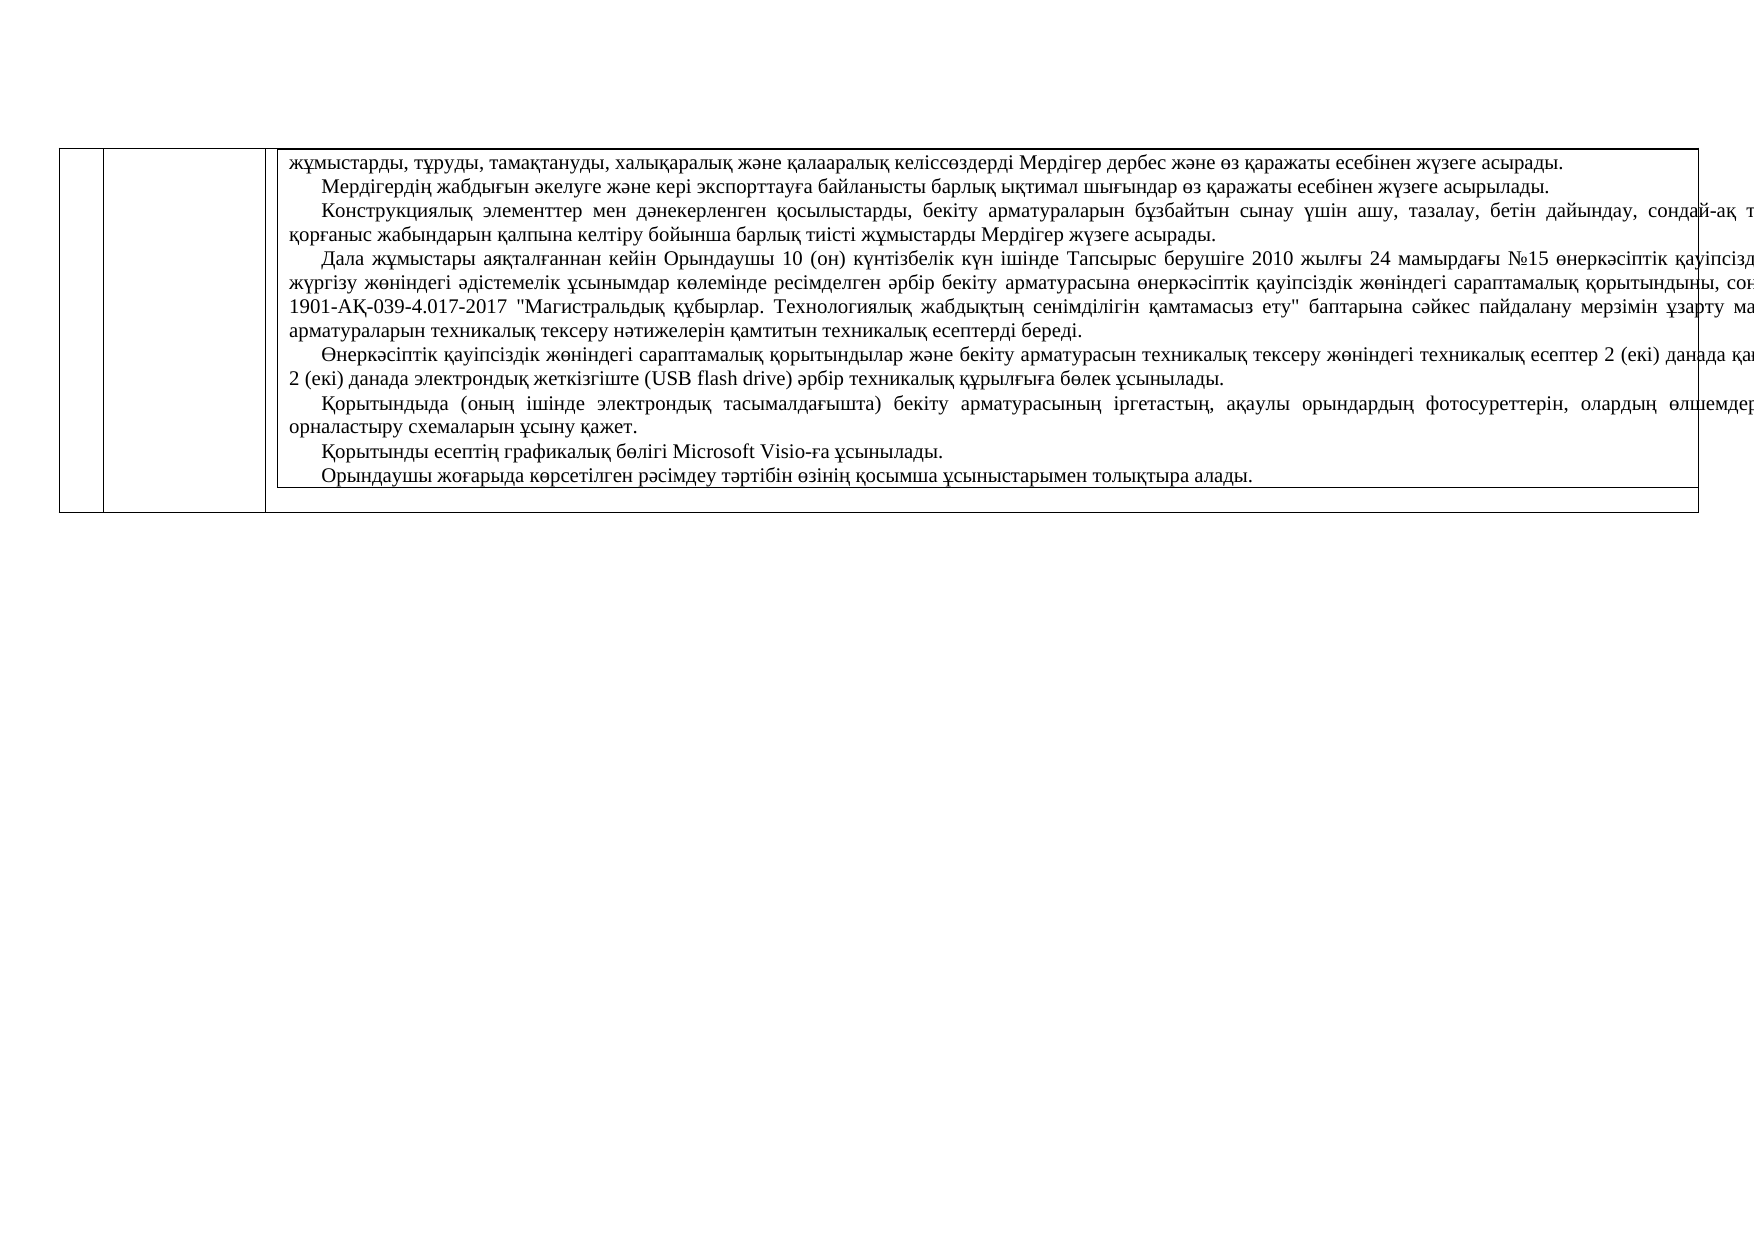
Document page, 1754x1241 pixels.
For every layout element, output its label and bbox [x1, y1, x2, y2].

table_cell [60, 149, 103, 512]
table_cell [266, 149, 1698, 512]
table_cell [104, 149, 265, 512]
